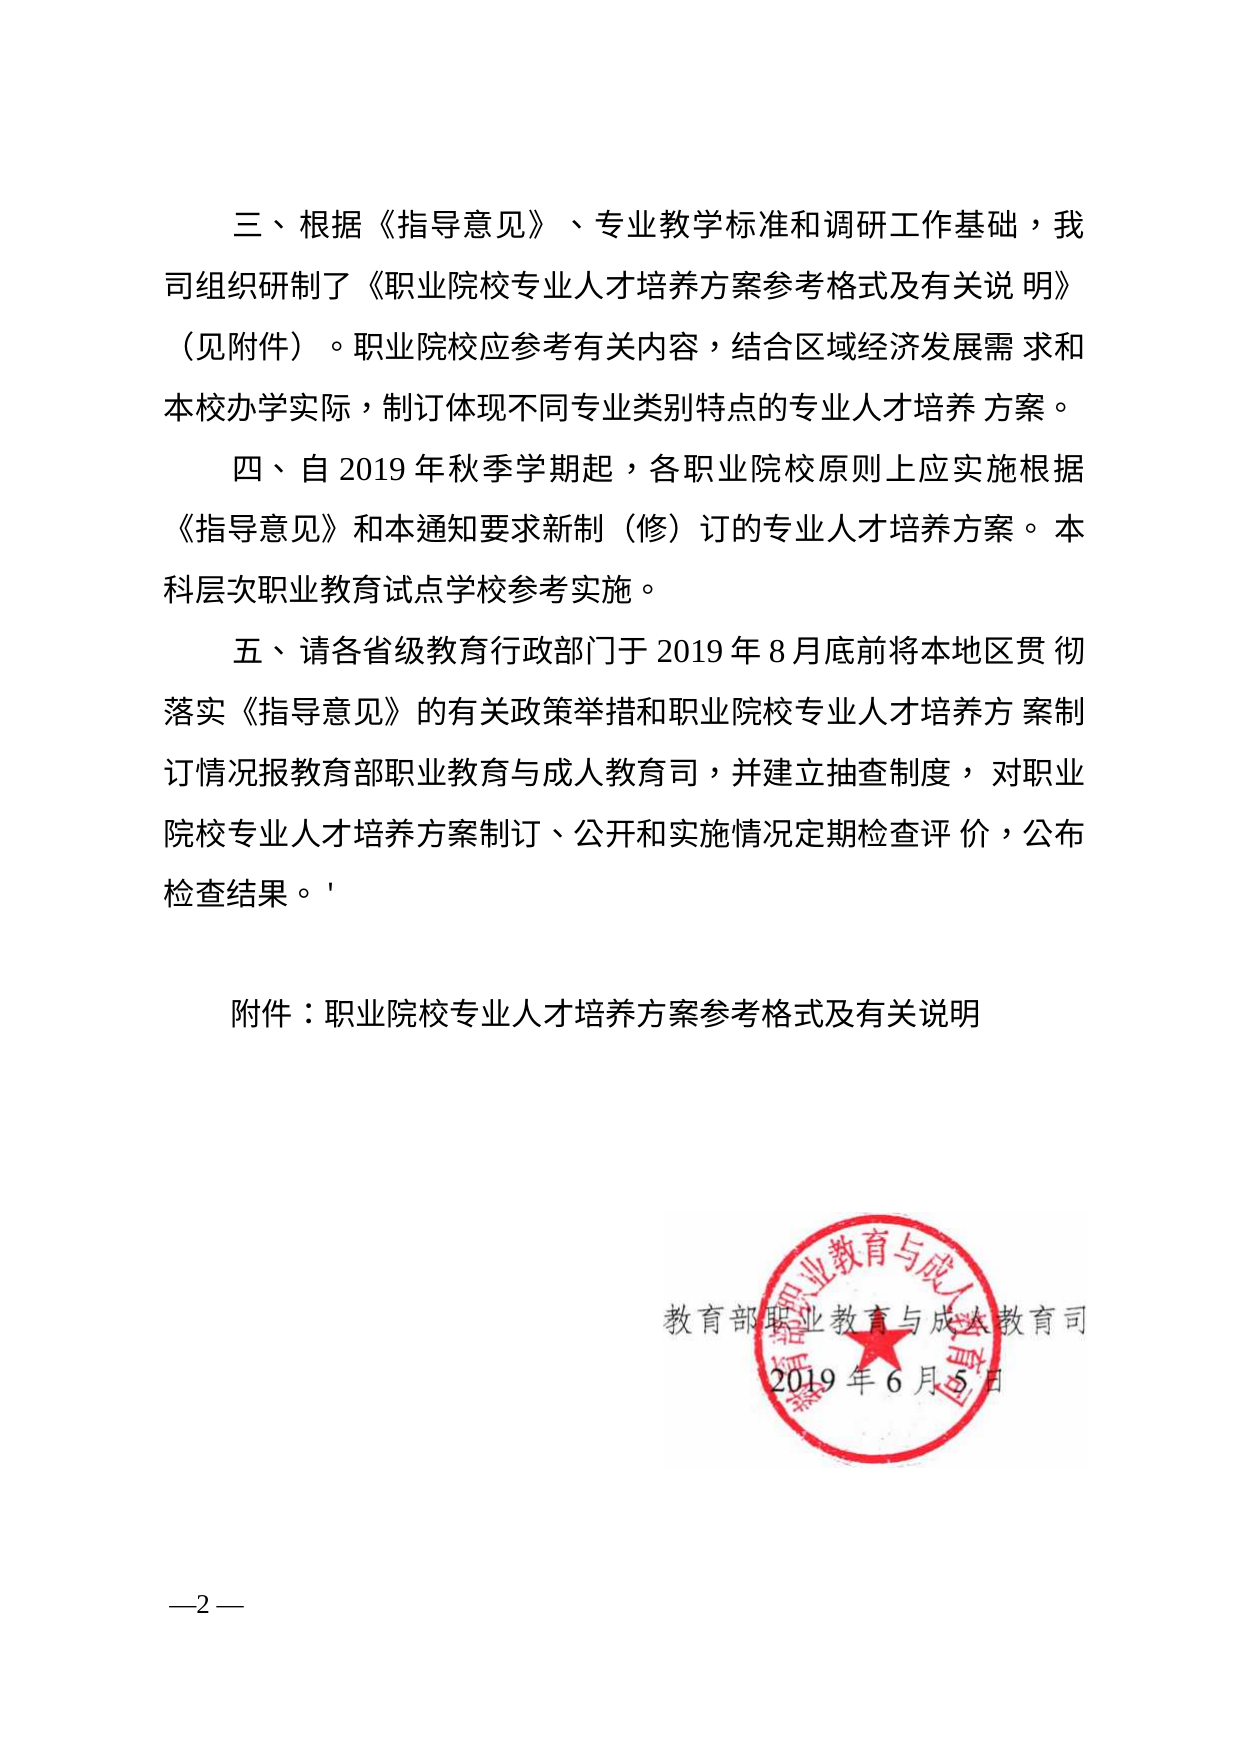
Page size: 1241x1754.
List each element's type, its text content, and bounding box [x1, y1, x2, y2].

text 附件：职业院校专业人才培养方案参考格式及有关说明 [164, 976, 1087, 1037]
text 三、 根据《指导意见》、专业教学标准和调研工作基础，我 司组织研制了《职业院校专业人才培养方案参考格式及有关说 明》（见附件）。职业院校应参考有关内容，结合区域经济发展需 求和本校办学实际，制订体现不同专业类别特点的专业人才培养 方案。 [164, 188, 1087, 431]
text 四、 自2019年秋季学期起，各职业院校原则上应实施根据 《指导意见》和本通知要求新制（修）订的专业人才培养方案。 本科层次职业教育试点学校参考实施。 [164, 431, 1087, 614]
text 五、 请各省级教育行政部门于2019年8月底前将本地区贯 彻落实《指导意见》的有关政策举措和职业院校专业人才培养方 案制订情况报教育部职业教育与成人教育司，并建立抽查制度， 对职业院校专业人才培养方案制订、公开和实施情况定期检查评 价，公布检查结果。 ' [164, 614, 1087, 918]
picture [662, 1212, 1087, 1468]
